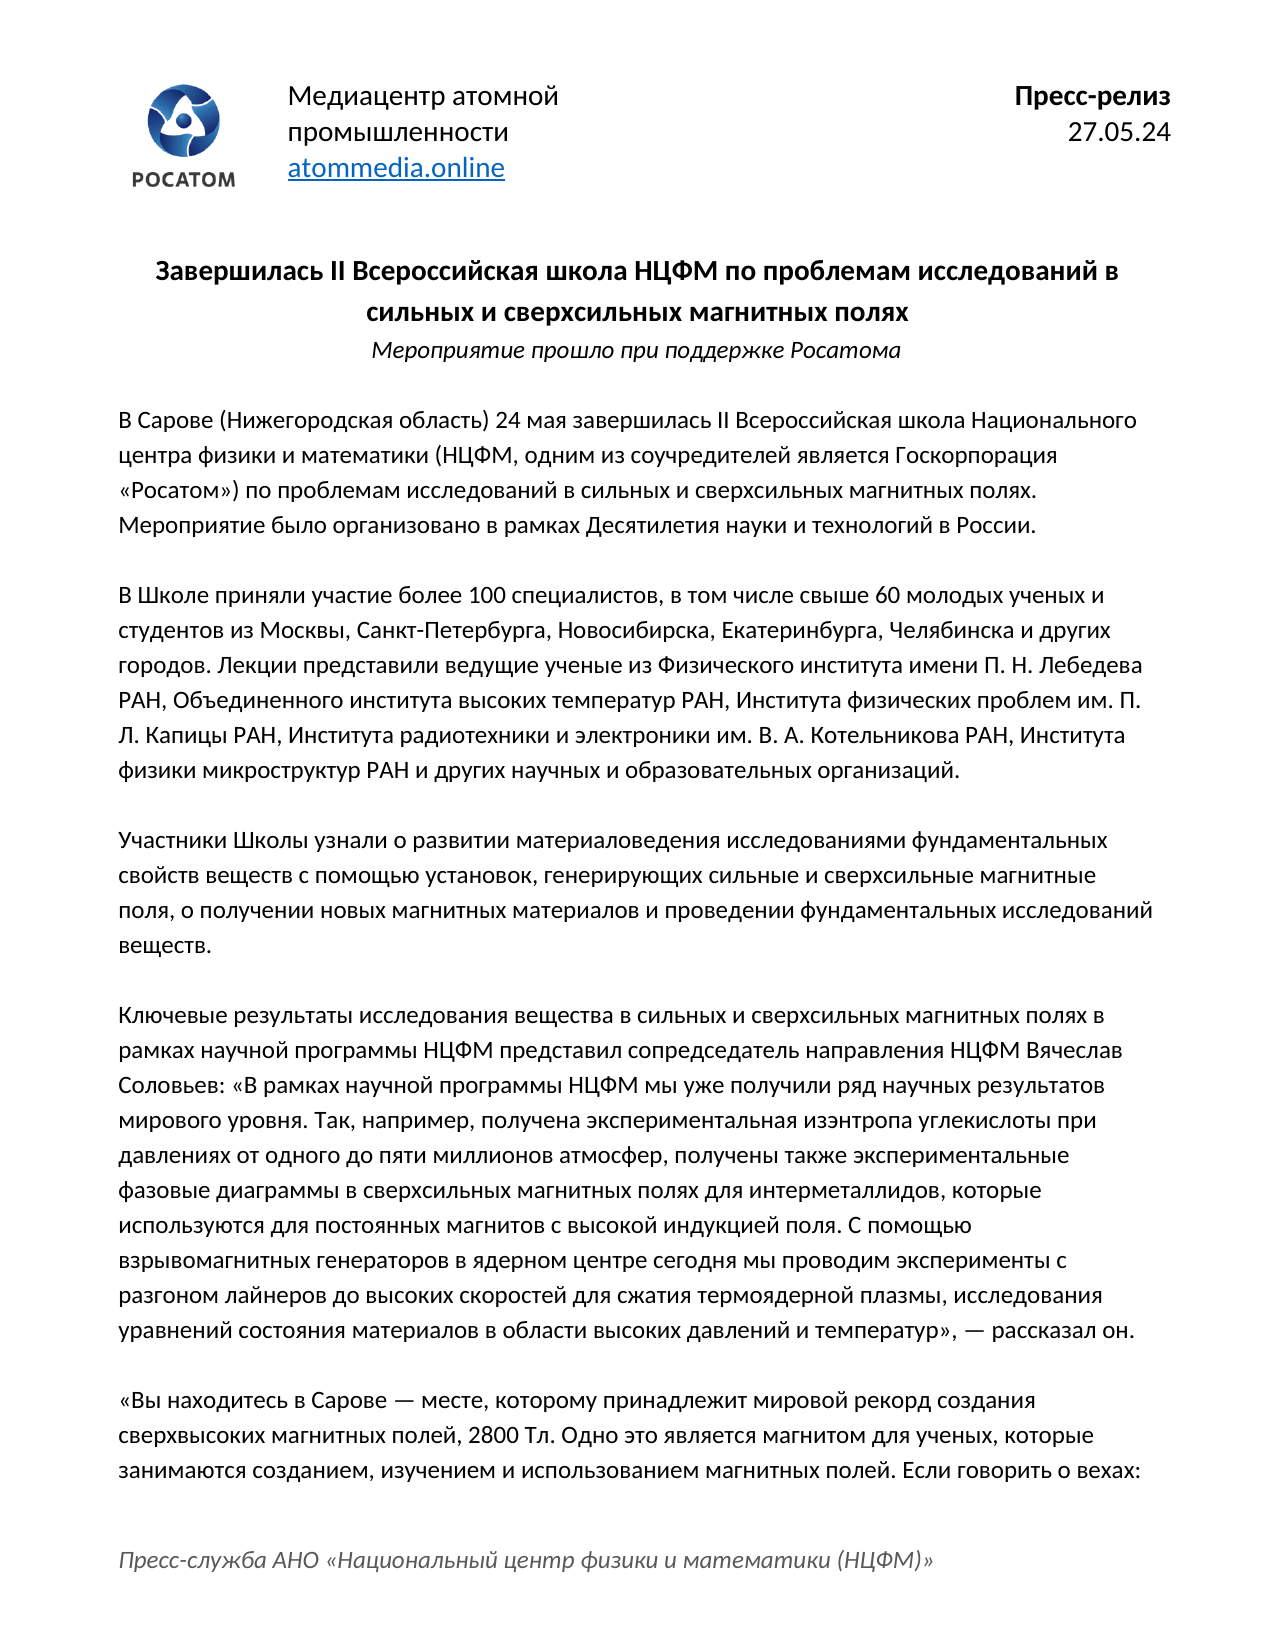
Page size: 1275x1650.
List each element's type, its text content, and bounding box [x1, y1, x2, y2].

text Мероприятие прошло при поддержке Росатома [118, 334, 1157, 365]
text Ключевые результаты исследования вещества в сильных и сверхсильных магнитных полях в рамках научной программы НЦФМ представил сопредседатель направления НЦФМ Вячеслав Соловьев: «В рамках научной программы НЦФМ мы уже получили ряд научных результатов мирового уровня. Так, например, получена экспериментальная изэнтропа углекислоты при давлениях от одного до пяти миллионов атмосфер, получены также экспериментальные фазовые диаграммы в сверхсильных магнитных полях для интерметаллидов, которые используются для постоянных магнитов с высокой индукцией поля. С помощью взрывомагнитных генераторов в ядерном центре сегодня мы проводим эксперименты с разгоном лайнеров до высоких скоростей для сжатия термоядерной плазмы, исследования уравнений состояния материалов в области высоких давлений и температур», — рассказал он. [118, 999, 1157, 1345]
table_header [118, 78, 276, 222]
text Завершилась II Всероссийская школа НЦФМ по проблемам исследований в сильных и сверхсильных магнитных полях [118, 252, 1157, 329]
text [118, 1384, 1157, 1485]
picture [132, 84, 235, 187]
text В Сарове (Нижегородская область) 24 мая завершилась II Всероссийская школа Национального центра физики и математики (НЦФМ, одним из соучредителей является Госкорпорация «Росатом») по проблемам исследований в сильных и сверхсильных магнитных полях. Мероприятие было организовано в рамках Десятилетия науки и технологий в России. [118, 404, 1157, 540]
table_header Медиацентр атомной промышленности atommedia.online [276, 78, 705, 222]
text В Школе приняли участие более 100 специалистов, в том числе свыше 60 молодых ученых и студентов из Москвы, Санкт-Петербурга, Новосибирска, Екатеринбурга, Челябинска и других городов. Лекции представили ведущие ученые из Физического института имени П. Н. Лебедева РАН, Объединенного института высоких температур РАН, Института физических проблем им. П. Л. Капицы РАН, Института радиотехники и электроники им. В. А. Котельникова РАН, Института физики микроструктур РАН и других научных и образовательных организаций. [118, 579, 1157, 785]
table_header Пресс-релиз 27.05.24 [705, 78, 1240, 222]
text Участники Школы узнали о развитии материаловедения исследованиями фундаментальных свойств веществ с помощью установок, генерирующих сильные и сверхсильные магнитные поля, о получении новых магнитных материалов и проведении фундаментальных исследований веществ. [118, 824, 1157, 960]
